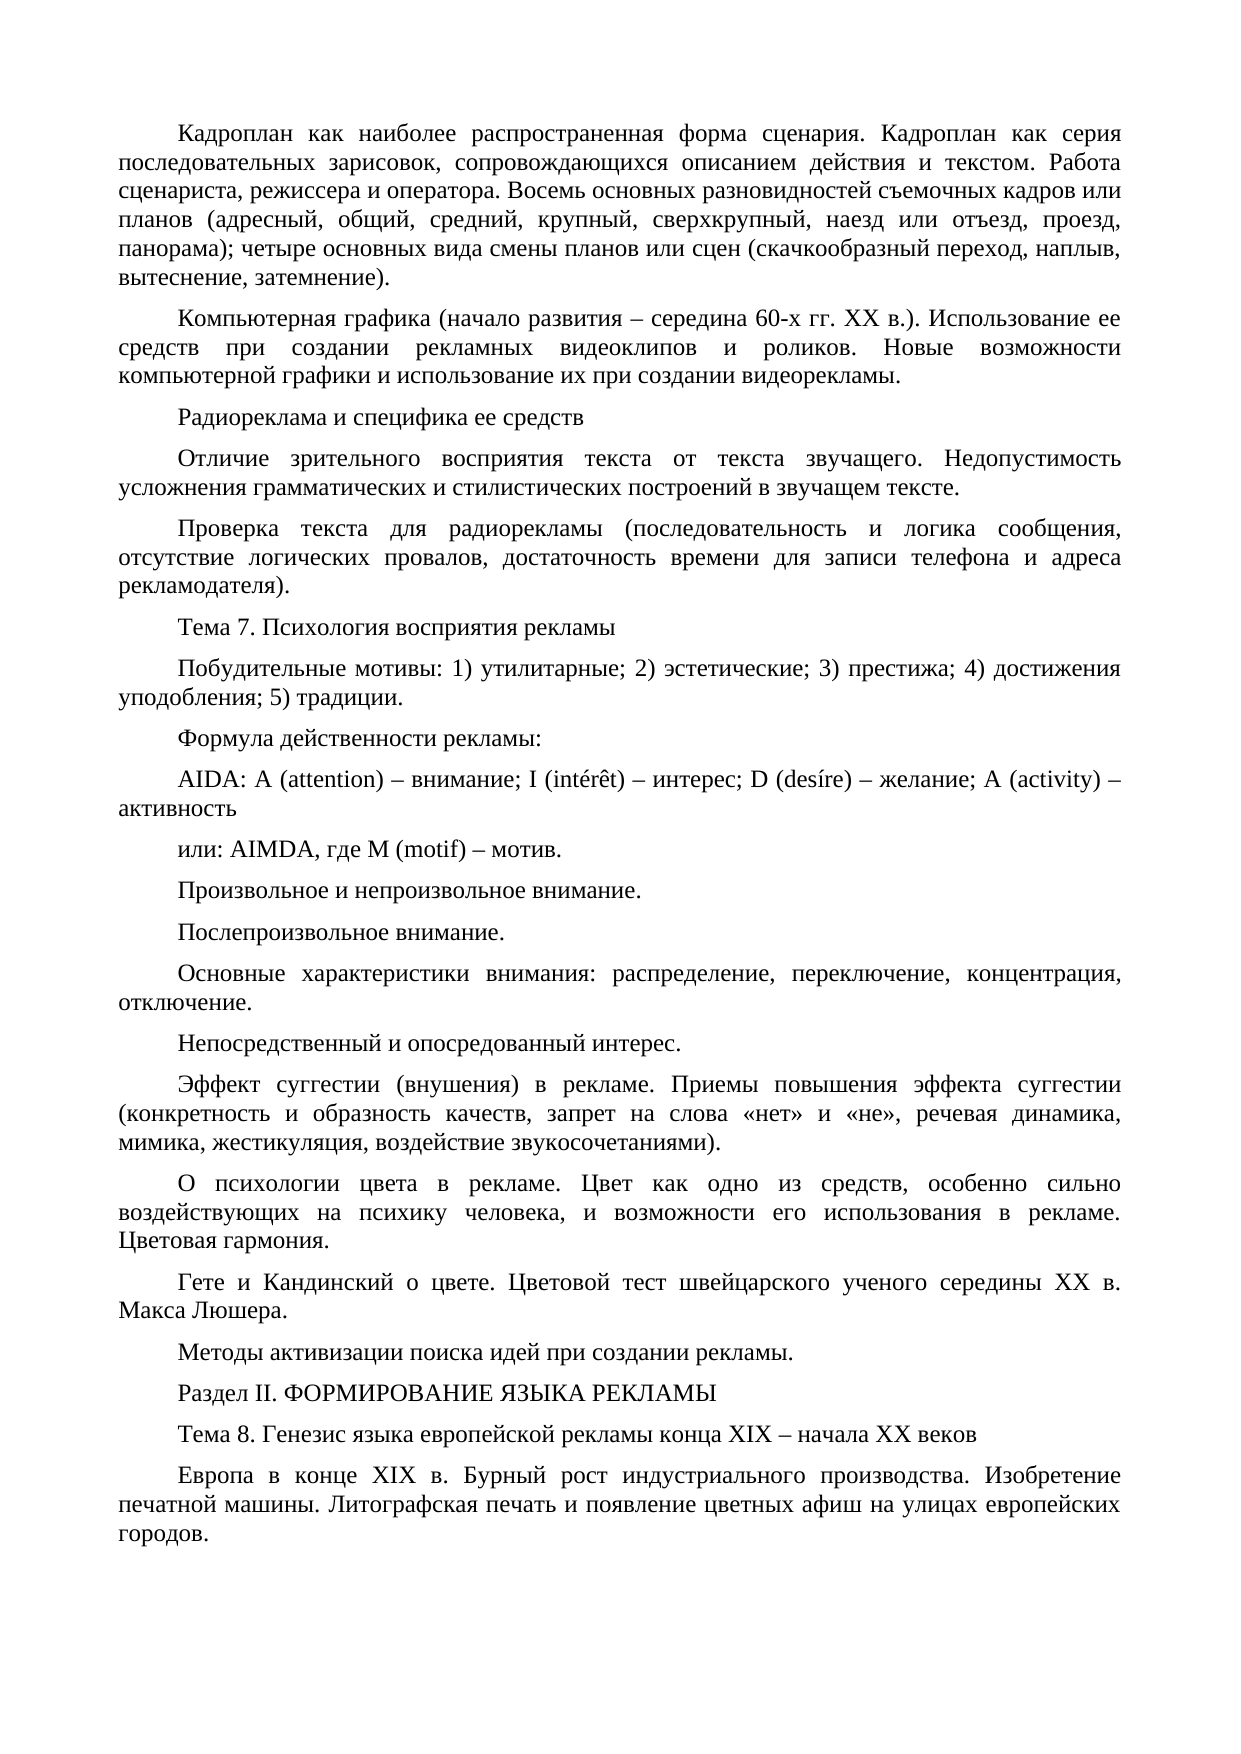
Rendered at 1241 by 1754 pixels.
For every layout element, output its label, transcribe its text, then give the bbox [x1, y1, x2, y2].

text Раздел II. ФОРМИРОВАНИЕ ЯЗЫКА РЕКЛАМЫ [118, 1378, 1122, 1407]
text Побудительные мотивы: 1) утилитарные; 2) эстетические; 3) престижа; 4) достижения уподобления; 5) традиции. [118, 653, 1122, 711]
text Кадроплан как наиболее распространенная форма сценария. Кадроплан как серия последовательных зарисовок, сопровождающихся описанием действия и текстом. Работа сценариста, режиссера и оператора. Восемь основных разновидностей съемочных кадров или планов (адресный, общий, средний, крупный, сверхкрупный, наезд или отъезд, проезд, панорама); четыре основных вида смены планов или сцен (скачкообразный переход, наплыв, вытеснение, затемнение). [118, 118, 1122, 291]
text Тема 7. Психология восприятия рекламы [118, 612, 1122, 641]
text Непосредственный и опосредованный интерес. [118, 1028, 1122, 1057]
text Послепроизвольное внимание. [118, 917, 1122, 946]
text Отличие зрительного восприятия текста от текста звучащего. Недопустимость усложнения грамматических и стилистических построений в звучащем тексте. [118, 443, 1122, 501]
text Тема 8. Генезис языка европейской рекламы конца XIX – начала XX веков [118, 1419, 1122, 1448]
text О психологии цвета в рекламе. Цвет как одно из средств, особенно сильно воздействующих на психику человека, и возможности его использования в рекламе. Цветовая гармония. [118, 1168, 1122, 1254]
text Компьютерная графика (начало развития – середина 60-х гг. XX в.). Использование ее средств при создании рекламных видеоклипов и роликов. Новые возможности компьютерной графики и использование их при создании видеорекламы. [118, 303, 1122, 389]
text Эффект суггестии (внушения) в рекламе. Приемы повышения эффекта суггестии (конкретность и образность качеств, запрет на слова «нет» и «не», речевая динамика, мимика, жестикуляция, воздействие звукосочетаниями). [118, 1069, 1122, 1156]
text Радиореклама и специфика ее средств [118, 402, 1122, 431]
text Произвольное и непроизвольное внимание. [118, 876, 1122, 904]
text Европа в конце XIX в. Бурный рост индустриального производства. Изобретение печатной машины. Литографская печать и появление цветных афиш на улицах европейских городов. [118, 1461, 1122, 1547]
text Формула действенности рекламы: [118, 723, 1122, 752]
text AIDA: A (attention) – внимание; I (intérêt) – интерес; D (desíre) – желание; A (activity) – активность [118, 764, 1122, 822]
text или: AIMDA, где М (motif) – мотив. [118, 834, 1122, 863]
text Проверка текста для радиорекламы (последовательность и логика сообщения, отсутствие логических провалов, достаточность времени для записи телефона и адреса рекламодателя). [118, 513, 1122, 599]
text Гете и Кандинский о цвете. Цветовой тест швейцарского ученого середины XX в. Макса Люшера. [118, 1267, 1122, 1324]
text Основные характеристики внимания: распределение, переключение, концентрация, отключение. [118, 958, 1122, 1016]
text Методы активизации поиска идей при создании рекламы. [118, 1337, 1122, 1366]
